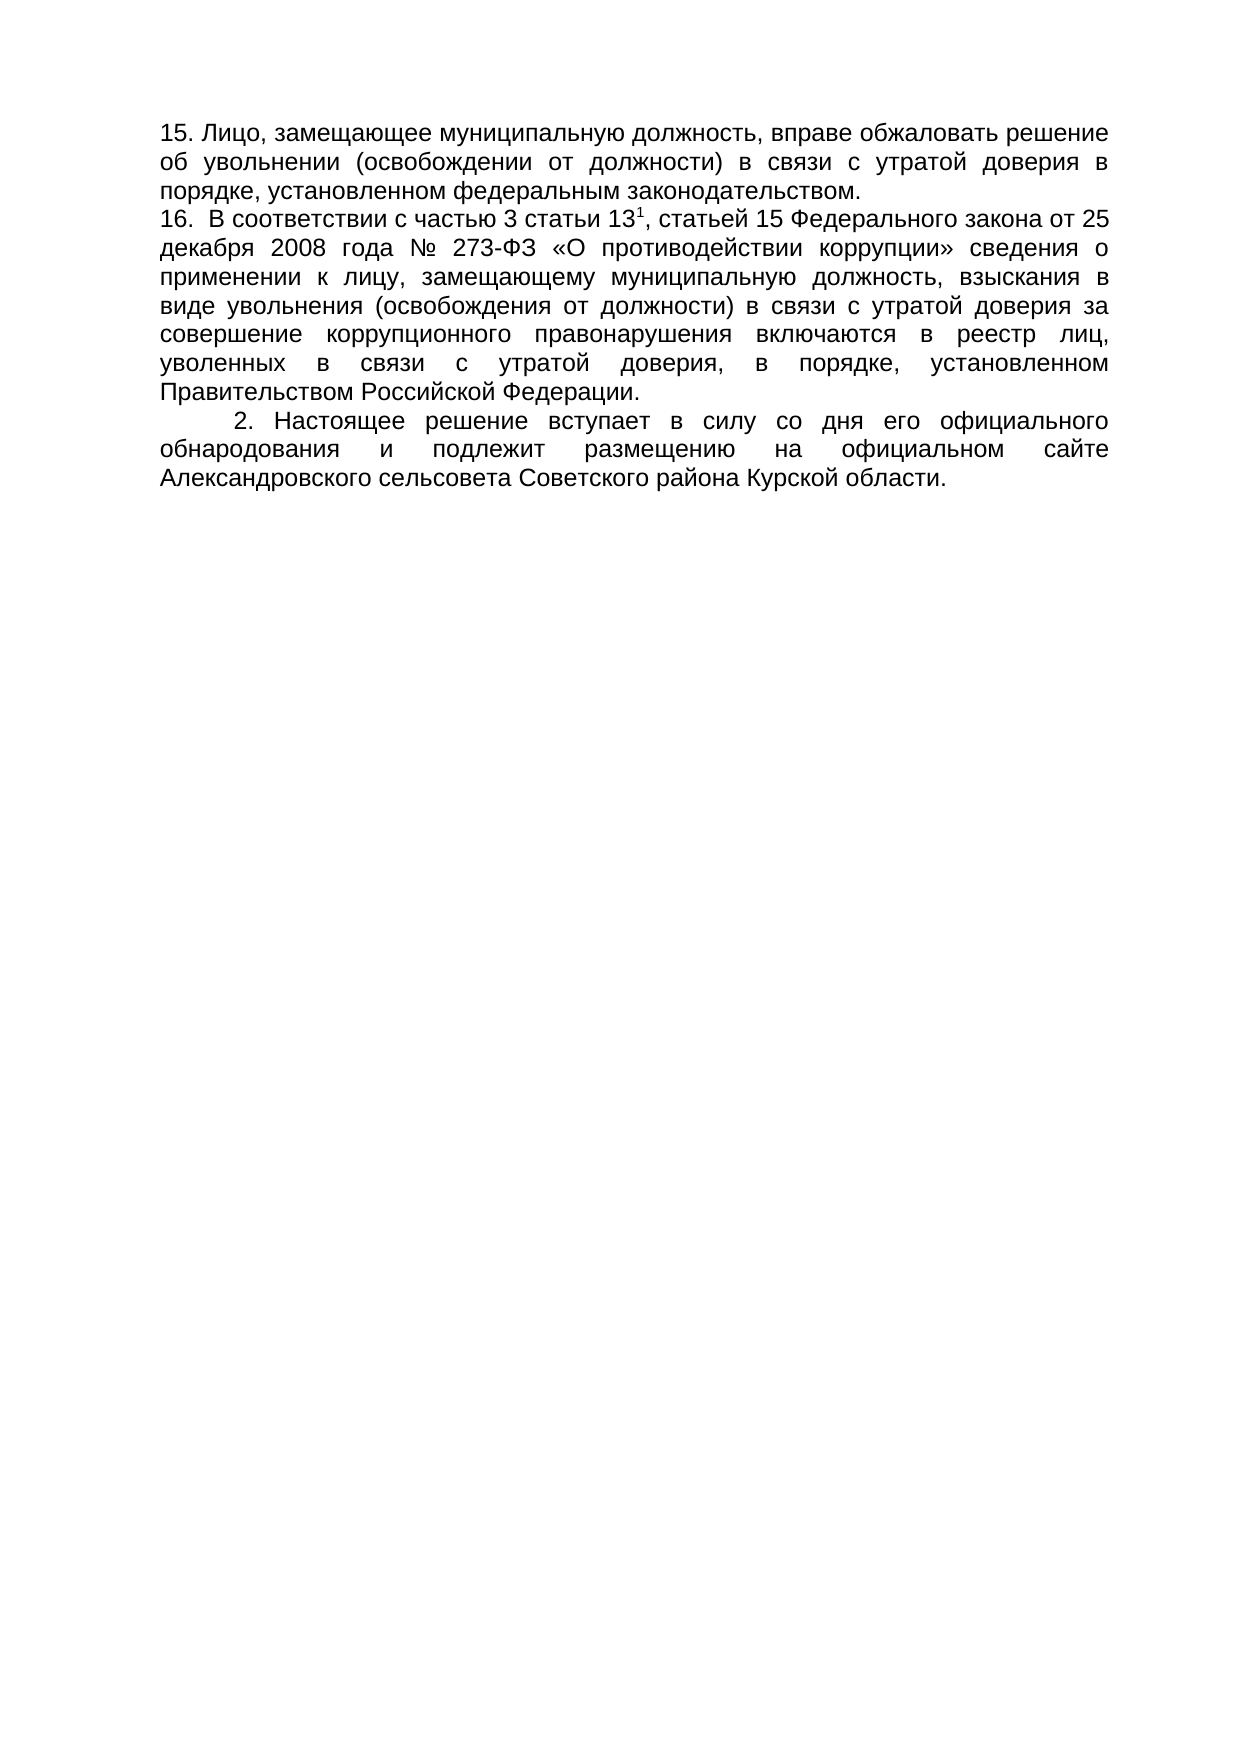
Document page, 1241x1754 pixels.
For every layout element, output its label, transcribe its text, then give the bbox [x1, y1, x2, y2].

text 2. Настоящее решение вступает в силу со дня его официального обнародования и подлежит размещению на официальном сайте Александровского сельсовета Советского района Курской области. [159, 406, 1110, 492]
text 15. Лицо, замещающее муниципальную должность, вправе обжаловать решение об увольнении (освобождении от должности) в связи с утратой доверия в порядке, установленном федеральным законодательством. [159, 118, 1110, 204]
text 16. В соответствии с частью 3 статьи 131, статьей 15 Федерального закона от 25 декабря 2008 года № 273-ФЗ «О противодействии коррупции» сведения о применении к лицу, замещающему муниципальную должность, взыскания в виде увольнения (освобождения от должности) в связи с утратой доверия за совершение коррупционного правонарушения включаются в реестр лиц, уволенных в связи с утратой доверия, в порядке, установленном Правительством Российской Федерации. [159, 204, 1110, 406]
